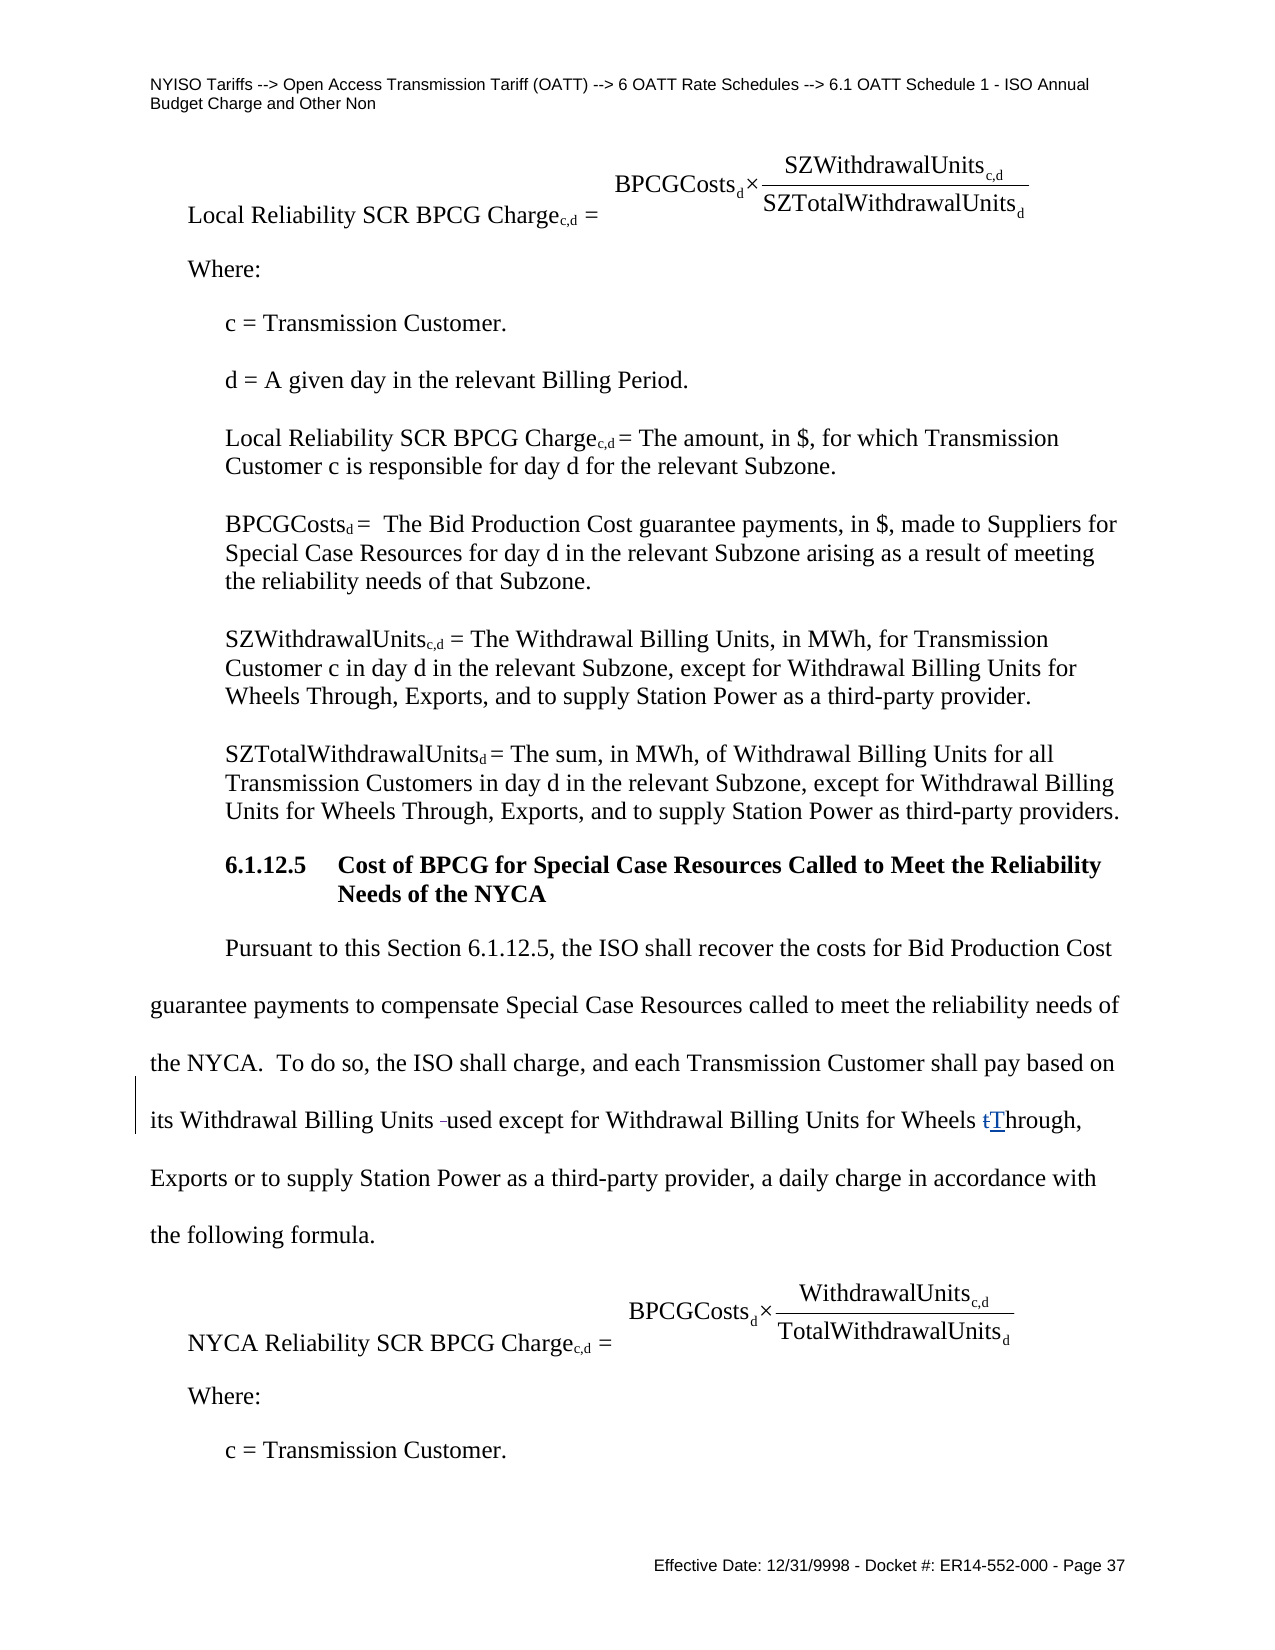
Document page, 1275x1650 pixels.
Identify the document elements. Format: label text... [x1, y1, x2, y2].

text Where: [187, 1381, 1125, 1410]
text BPCGCostsd = The Bid Production Cost guarantee payments, in $, made to Suppliers for Special Case Resources for day d in the relevant Subzone arising as a result of meeting the reliability needs of that Subzone. [225, 509, 1125, 595]
text Local Reliability SCR BPCG Chargec,d = [187, 150, 1125, 229]
text d = A given day in the relevant Billing Period. [225, 365, 1125, 394]
text SZTotalWithdrawalUnitsd = The sum, in MWh, of Withdrawal Billing Units for all Transmission Customers in day d in the relevant Subzone, except for Withdrawal Billing Units for Wheels Through, Exports, and to supply Station Power as third-party providers. [225, 739, 1125, 825]
text c = Transmission Customer. [225, 308, 1125, 336]
text c = Transmission Customer. [225, 1435, 1125, 1464]
subtitle 6.1.12.5 Cost of BPCG for Special Case Resources Called to Meet the Reliability Needs of the NYCA [225, 850, 1125, 908]
text Where: [187, 254, 1125, 283]
text SZWithdrawalUnitsc,d = The Withdrawal Billing Units, in MWh, for Transmission Customer c in day d in the relevant Subzone, except for Withdrawal Billing Units for Wheels Through, Exports, and to supply Station Power as a third-party provider. [225, 624, 1125, 710]
text NYCA Reliability SCR BPCG Chargec,d = [187, 1278, 1125, 1356]
text Local Reliability SCR BPCG Chargec,d = The amount, in $, for which Transmission Customer c is responsible for day d for the relevant Subzone. [225, 423, 1125, 480]
text Pursuant to this Section 6.1.12.5, the ISO shall recover the costs for Bid Production Cost guarantee payments to compensate Special Case Resources called to meet the reliability needs of the NYCA. To do so, the ISO shall charge, and each Transmission Customer shall pay based on its Withdrawal Billing Units used except for Withdrawal Billing Units for Wheels hrough, Exports or to supply Station Power as a third-party provider, a daily charge in accordance with the following formula. [150, 933, 1125, 1249]
